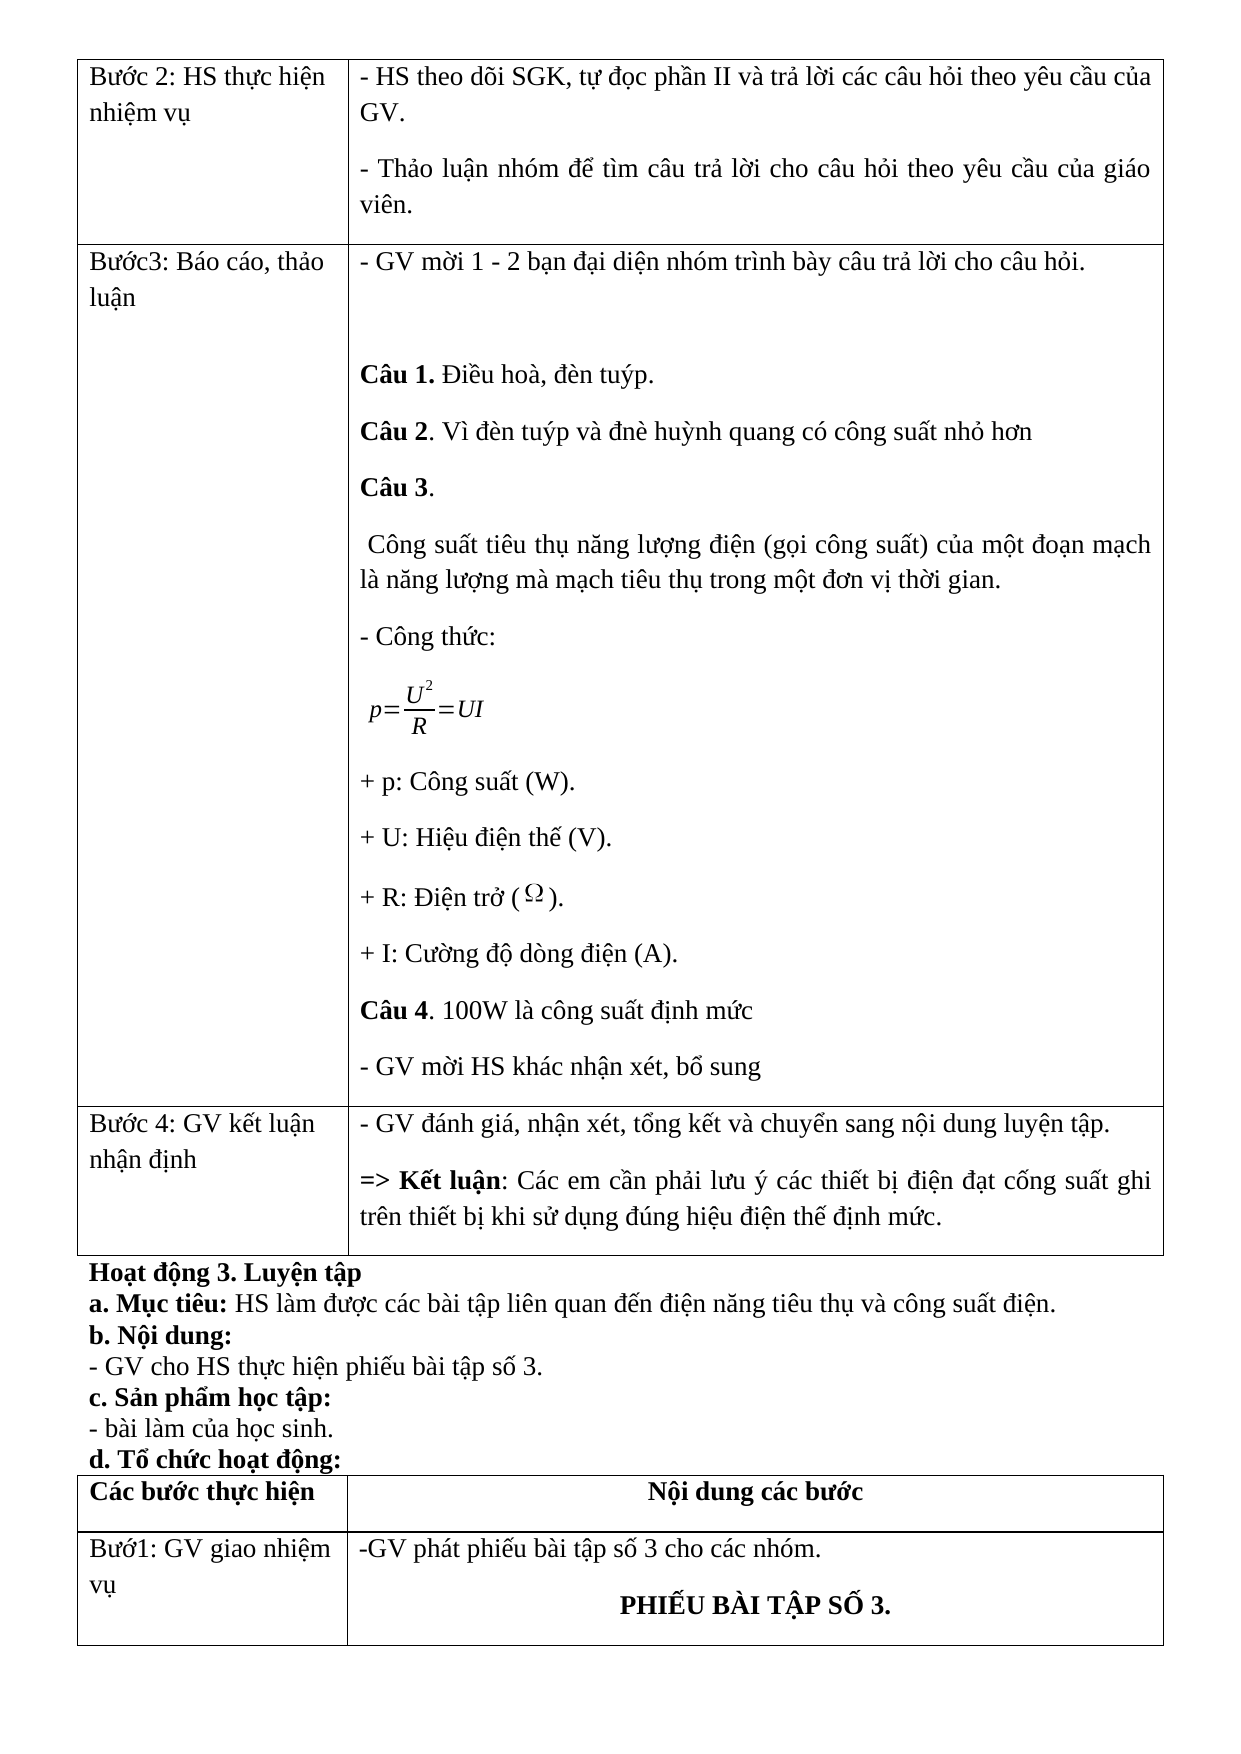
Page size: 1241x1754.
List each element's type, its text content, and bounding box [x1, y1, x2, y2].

text c. Sản phẩm học tập: [89, 1381, 1152, 1412]
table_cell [78, 1533, 347, 1645]
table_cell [348, 1533, 1163, 1645]
text d. Tổ chức hoạt động: [89, 1443, 1152, 1474]
table_cell - HS theo dõi SGK, tự đọc phần II và trả lời các câu hỏi theo yêu cầu của GV. - Thảo luận nhóm để tìm câu trả lời cho câu hỏi theo yêu cầu của giáo viên. [349, 60, 1163, 244]
table_header Các bước thực hiện [78, 1476, 347, 1531]
text a. Mục tiêu: HS làm được các bài tập liên quan đến điện năng tiêu thụ và công suất điện. [89, 1288, 1152, 1319]
text - GV cho HS thực hiện phiếu bài tập số 3. [89, 1350, 1152, 1381]
table_cell - GV mời 1 - 2 bạn đại diện nhóm trình bày câu trả lời cho câu hỏi. Câu 1. Điều hoà, đèn tuýp. Câu 2. Vì đèn tuýp và đnè huỳnh quang có công suất nhỏ hơn Câu 3. Công suất tiêu thụ năng lượng điện (gọi công suất) của một đoạn mạch là năng lượng mà mạch tiêu thụ trong một đơn vị thời gian. - Công thức: + p: Công suất (W). + U: Hiệu điện thế (V). + R: Điện trở (). + I: Cường độ dòng điện (A). Câu 4. 100W là công suất định mức - GV mời HS khác nhận xét, bổ sung [349, 245, 1163, 1106]
table_cell Bước3: Báo cáo, thảo luận [78, 245, 348, 1106]
text b. Nội dung: [89, 1319, 1152, 1350]
table_cell - GV đánh giá, nhận xét, tổng kết và chuyển sang nội dung luyện tập. => Kết luận: Các em cần phải lưu ý các thiết bị điện đạt cống suất ghi trên thiết bị khi sử dụng đúng hiệu điện thế định mức. [349, 1107, 1163, 1255]
text - bài làm của học sinh. [89, 1412, 1152, 1443]
table_header Nội dung các bước [348, 1476, 1163, 1531]
table_cell Bước 4: GV kết luận nhận định [78, 1107, 348, 1255]
text Hoạt động 3. Luyện tập [89, 1256, 1152, 1288]
table_cell Bước 2: HS thực hiện nhiệm vụ [78, 60, 348, 244]
